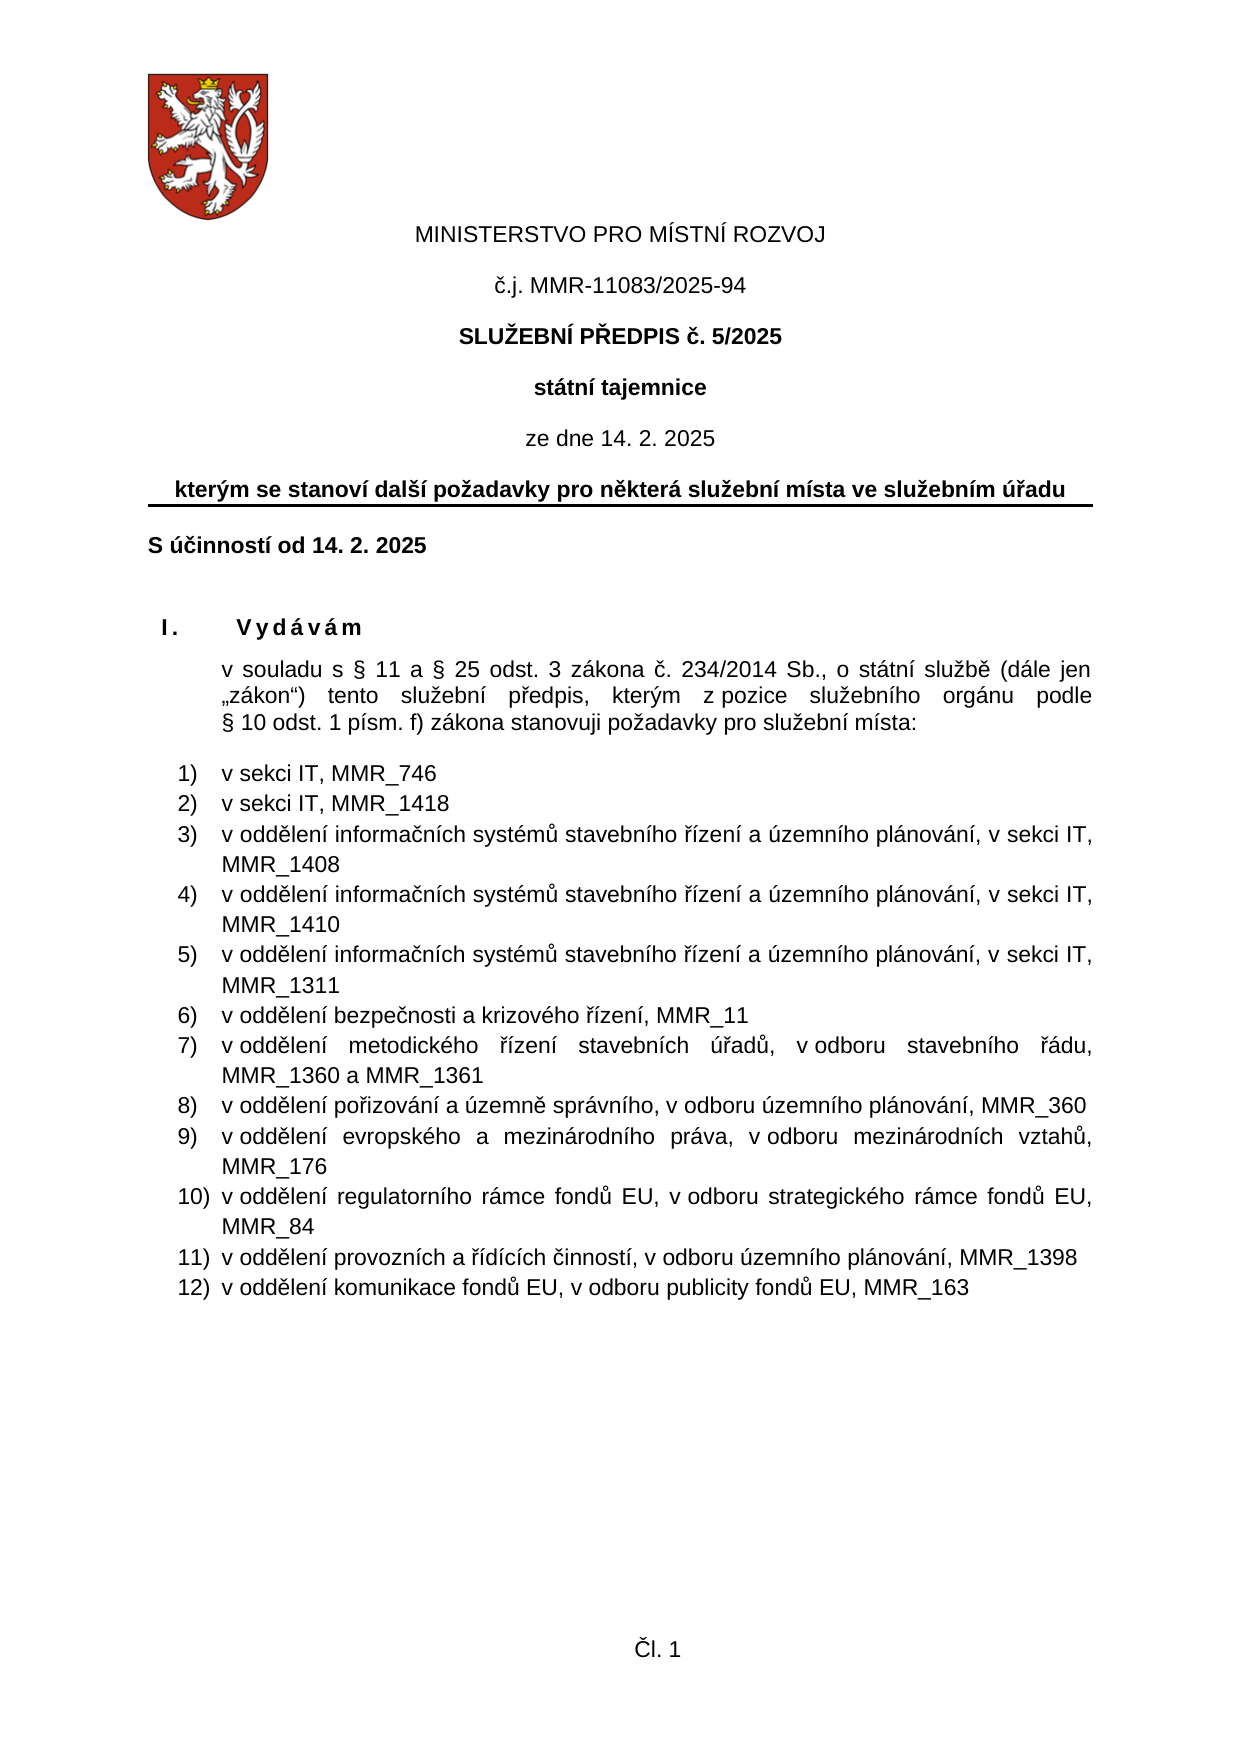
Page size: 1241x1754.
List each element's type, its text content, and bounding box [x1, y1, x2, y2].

list Vydávám [161, 613, 1093, 640]
text SLUŽEBNÍ PŘEDPIS č. 5/2025 [148, 323, 1093, 349]
list v sekci IT, MMR_1418 [177, 790, 1093, 817]
list v oddělení evropského a mezinárodního práva, v odboru mezinárodních vztahů, MMR_176 [177, 1123, 1093, 1179]
list v oddělení metodického řízení stavebních úřadů, v odboru stavebního řádu, MMR_1360 a MMR_1361 [177, 1032, 1093, 1089]
list v oddělení regulatorního rámce fondů EU, v odboru strategického rámce fondů EU, MMR_84 [177, 1183, 1093, 1240]
picture [147, 73, 269, 221]
list v oddělení informačních systémů stavebního řízení a územního plánování, v sekci IT, MMR_1410 [177, 881, 1093, 938]
text ze dne 14. 2. 2025 [148, 425, 1093, 451]
text MINISTERSTVO PRO MÍSTNÍ ROZVOJ [148, 221, 1093, 247]
list v oddělení informačních systémů stavebního řízení a územního plánování, v sekci IT, MMR_1408 [177, 821, 1093, 877]
text v souladu s § 11 a § 25 odst. 3 zákona č. 234/2014 Sb., o státní službě (dále jen „zákon“) tento služební předpis, kterým z pozice služebního orgánu podle § 10 odst. 1 písm. f) zákona stanovuji požadavky pro služební místa: [221, 656, 1093, 735]
list v oddělení bezpečnosti a krizového řízení, MMR_11 [177, 1002, 1093, 1028]
text státní tajemnice [148, 374, 1093, 400]
text č.j. MMR-11083/2025-94 [148, 272, 1093, 298]
list Čl. 1 [223, 1636, 1093, 1663]
list v sekci IT, MMR_746 [177, 760, 1093, 787]
list v oddělení komunikace fondů EU, v odboru publicity fondů EU, MMR_163 [177, 1274, 1093, 1300]
list v oddělení provozních a řídících činností, v odboru územního plánování, MMR_1398 [177, 1243, 1093, 1270]
list v oddělení pořizování a územně správního, v odboru územního plánování, MMR_360 [177, 1092, 1093, 1119]
text kterým se stanoví další požadavky pro některá služební místa ve služebním úřadu [148, 476, 1093, 504]
text S účinností od 14. 2. 2025 [148, 532, 1093, 558]
list v oddělení informačních systémů stavebního řízení a územního plánování, v sekci IT, MMR_1311 [177, 941, 1093, 998]
